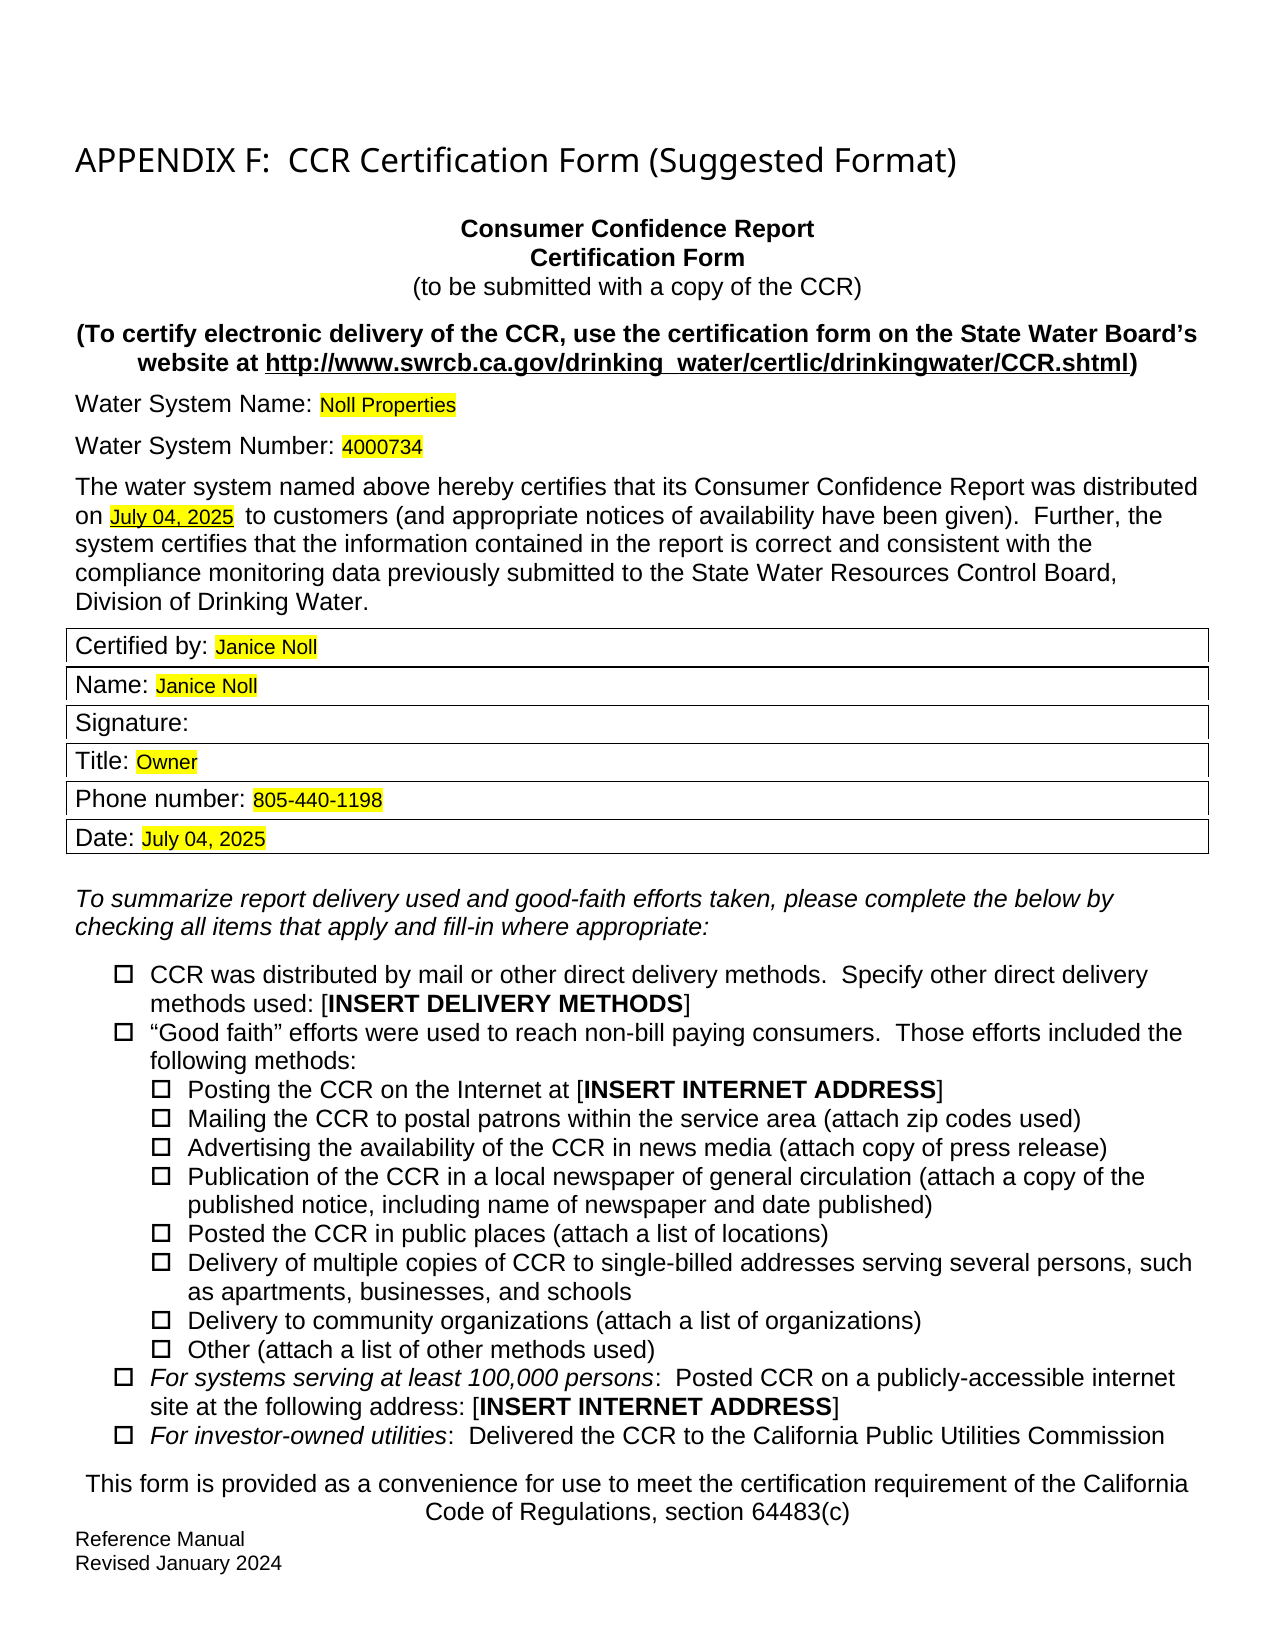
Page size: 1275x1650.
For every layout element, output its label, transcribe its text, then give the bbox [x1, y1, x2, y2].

text (To certify electronic delivery of the CCR, use the certification form on the State Water Board’s website at http://www.swrcb.ca.gov/drinking_water/certlic/drinkingwater/CCR.shtml) [75, 319, 1200, 377]
text Consumer Confidence Report [75, 214, 1200, 243]
list For investor-owned utilities: Delivered the CCR to the California Public Utilities Commission [112, 1421, 1200, 1450]
list Delivery to community organizations (attach a list of organizations) [150, 1306, 1200, 1334]
text The water system named above hereby certifies that its Consumer Confidence Report was distributed on July 04, 2025 to customers (and appropriate notices of availability have been given). Further, the system certifies that the information contained in the report is correct and consistent with the compliance monitoring data previously submitted to the State Water Resources Control Board, Division of Drinking Water. [75, 472, 1200, 616]
text Water System Number: 4000734 [75, 431, 1200, 459]
text (to be submitted with a copy of the CCR) [75, 272, 1200, 301]
text Certification Form [75, 243, 1200, 272]
list “Good faith” efforts were used to reach non-bill paying consumers. Those efforts included the following methods: [112, 1017, 1200, 1075]
text Signature: [67, 706, 1208, 739]
text Water System Name: Noll Properties [75, 389, 1200, 418]
text Phone number: 805-440-1198 [67, 782, 1208, 815]
text Name: Janice Noll [67, 668, 1208, 700]
list Posted the CCR in public places (attach a list of locations) [150, 1219, 1200, 1248]
list Publication of the CCR in a local newspaper of general circulation (attach a copy of the published notice, including name of newspaper and date published) [150, 1162, 1200, 1219]
list CCR was distributed by mail or other direct delivery methods. Specify other direct delivery methods used: [INSERT DELIVERY METHODS] [112, 960, 1200, 1017]
text Date: July 04, 2025 [67, 820, 1208, 853]
subtitle APPENDIX F: CCR Certification Form (Suggested Format) [75, 137, 1200, 182]
text Certified by: Janice Noll [67, 629, 1208, 662]
text Title: Owner [67, 744, 1208, 777]
text To summarize report delivery used and good-faith efforts taken, please complete the below by checking all items that apply and fill-in where appropriate: [75, 884, 1200, 941]
list Posting the CCR on the Internet at [INSERT INTERNET ADDRESS] [150, 1075, 1200, 1104]
list Delivery of multiple copies of CCR to single-billed addresses serving several persons, such as apartments, businesses, and schools [150, 1248, 1200, 1306]
list Other (attach a list of other methods used) [150, 1334, 1200, 1363]
list Advertising the availability of the CCR in news media (attach copy of press release) [150, 1133, 1200, 1162]
list For systems serving at least 100,000 persons: Posted CCR on a publicly-accessible internet site at the following address: [INSERT INTERNET ADDRESS] [112, 1363, 1200, 1421]
text This form is provided as a convenience for use to meet the certification requirement of the California Code of Regulations, section 64483(c) [75, 1469, 1200, 1526]
list Mailing the CCR to postal patrons within the service area (attach zip codes used) [150, 1104, 1200, 1133]
